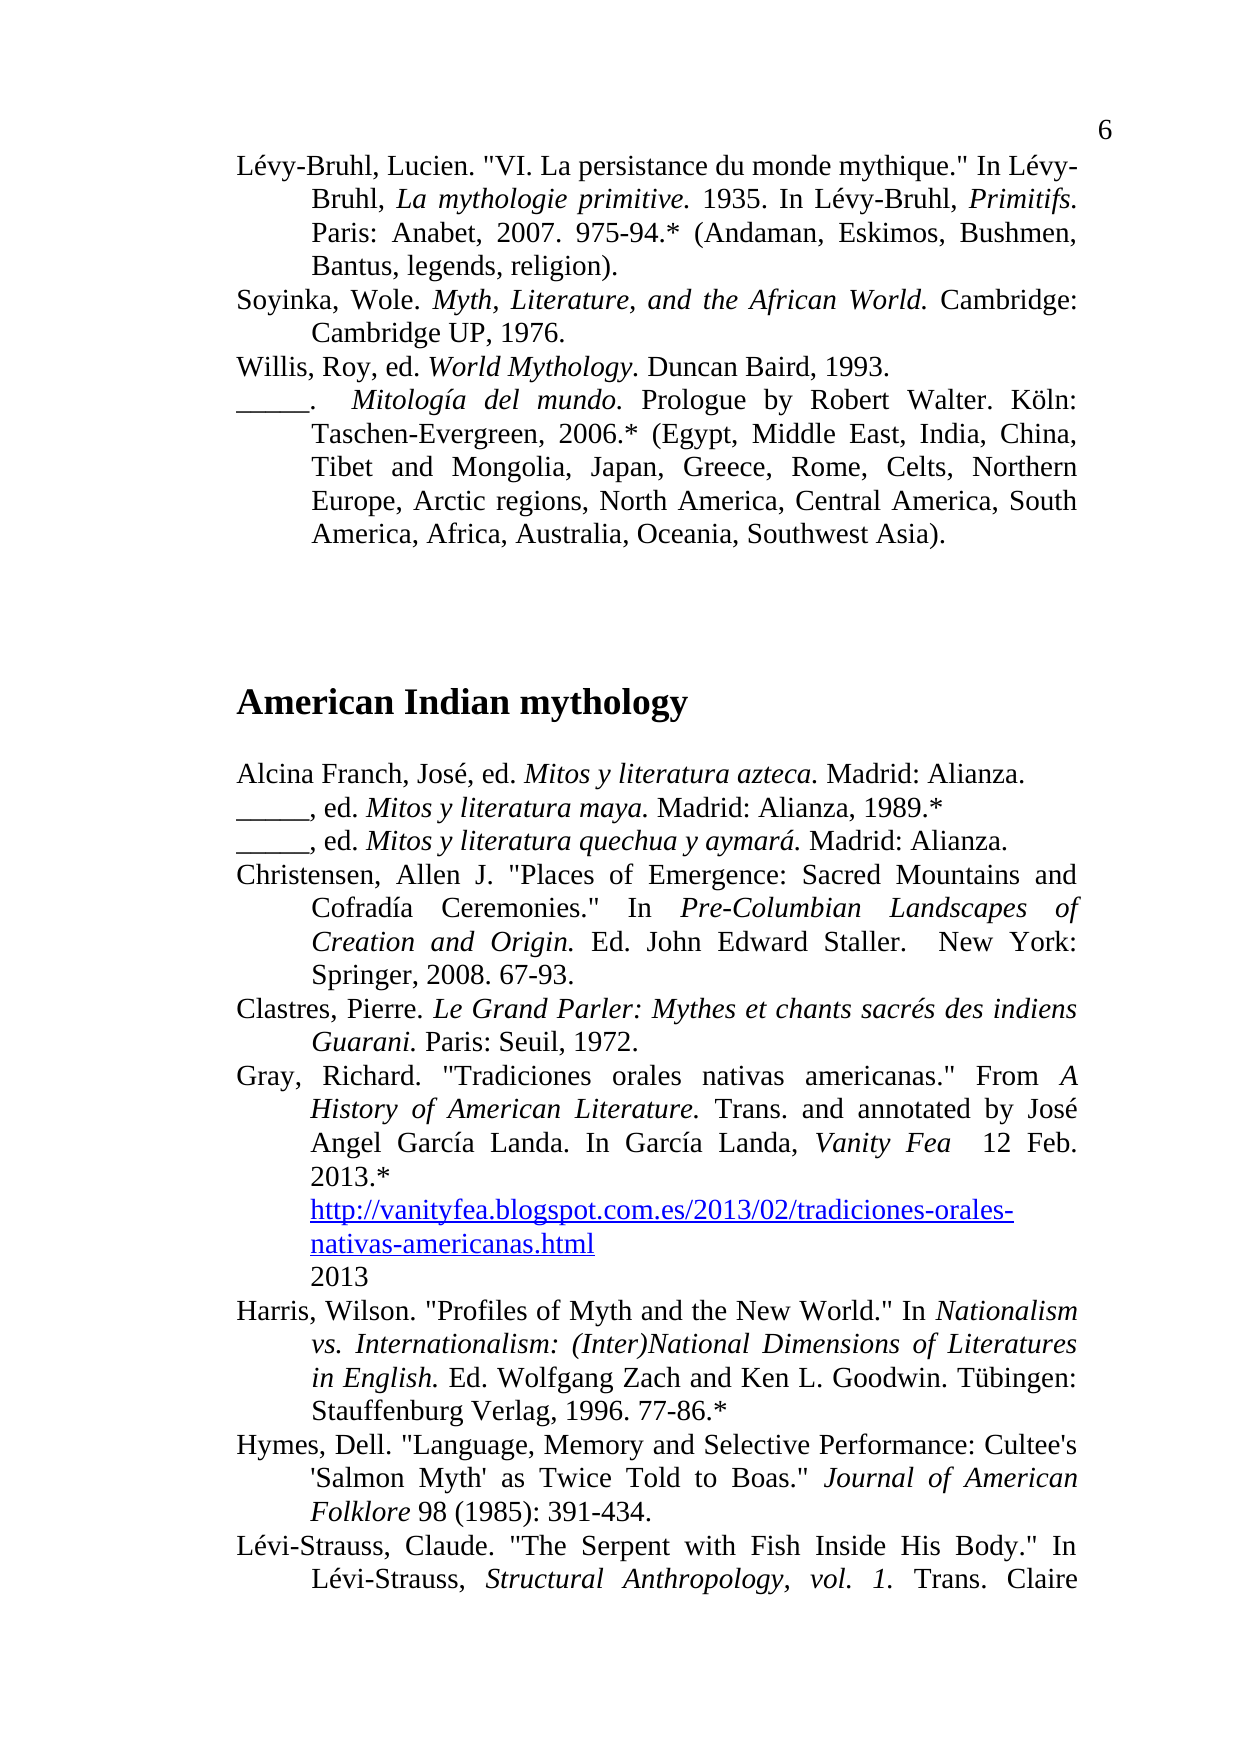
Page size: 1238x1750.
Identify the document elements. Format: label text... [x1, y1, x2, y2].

text Hymes, Dell. "Language, Memory and Selective Performance: Cultee's 'Salmon Myth' as Twice Told to Boas." Journal of American Folklore 98 (1985): 391-434. [236, 1427, 1078, 1528]
text 2013 [236, 1259, 1078, 1293]
text _____, ed. Mitos y literatura maya. Madrid: Alianza, 1989.* [236, 790, 1078, 823]
text _____. Mitología del mundo. Prologue by Robert Walter. Köln: Taschen-Evergreen, 2006.* (Egypt, Middle East, India, China, Tibet and Mongolia, Japan, Greece, Rome, Celts, Northern Europe, Arctic regions, North America, Central America, South America, Africa, Australia, Oceania, Southwest Asia). [236, 382, 1078, 550]
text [236, 1528, 1078, 1595]
text American Indian mythology [236, 679, 1078, 723]
text http://vanityfea.blogspot.com.es/2013/02/tradiciones-orales-nativas-americanas.html [236, 1192, 1078, 1259]
text Lévy-Bruhl, Lucien. "VI. La persistance du monde mythique." In Lévy-Bruhl, La mythologie primitive. 1935. In Lévy-Bruhl, Primitifs. Paris: Anabet, 2007. 975-94.* (Andaman, Eskimos, Bushmen, Bantus, legends, religion). [236, 148, 1078, 282]
text Alcina Franch, José, ed. Mitos y literatura azteca. Madrid: Alianza. [236, 756, 1078, 790]
text Christensen, Allen J. "Places of Emergence: Sacred Mountains and Cofradía Ceremonies." In Pre-Columbian Landscapes of Creation and Origin. Ed. John Edward Staller. New York: Springer, 2008. 67-93. [236, 857, 1078, 991]
text Willis, Roy, ed. World Mythology. Duncan Baird, 1993. [236, 349, 1078, 382]
text Clastres, Pierre. Le Grand Parler: Mythes et chants sacrés des indiens Guarani. Paris: Seuil, 1972. [236, 991, 1078, 1058]
text Harris, Wilson. "Profiles of Myth and the New World." In Nationalism vs. Internationalism: (Inter)National Dimensions of Literatures in English. Ed. Wolfgang Zach and Ken L. Goodwin. Tübingen: Stauffenburg Verlag, 1996. 77-86.* [236, 1293, 1078, 1427]
text _____, ed. Mitos y literatura quechua y aymará. Madrid: Alianza. [236, 823, 1078, 857]
text Soyinka, Wole. Myth, Literature, and the African World. Cambridge: Cambridge UP, 1976. [236, 282, 1078, 349]
text Gray, Richard. "Tradiciones orales nativas americanas." From A History of American Literature. Trans. and annotated by José Angel García Landa. In García Landa, Vanity Fea 12 Feb. 2013.* [236, 1058, 1078, 1192]
